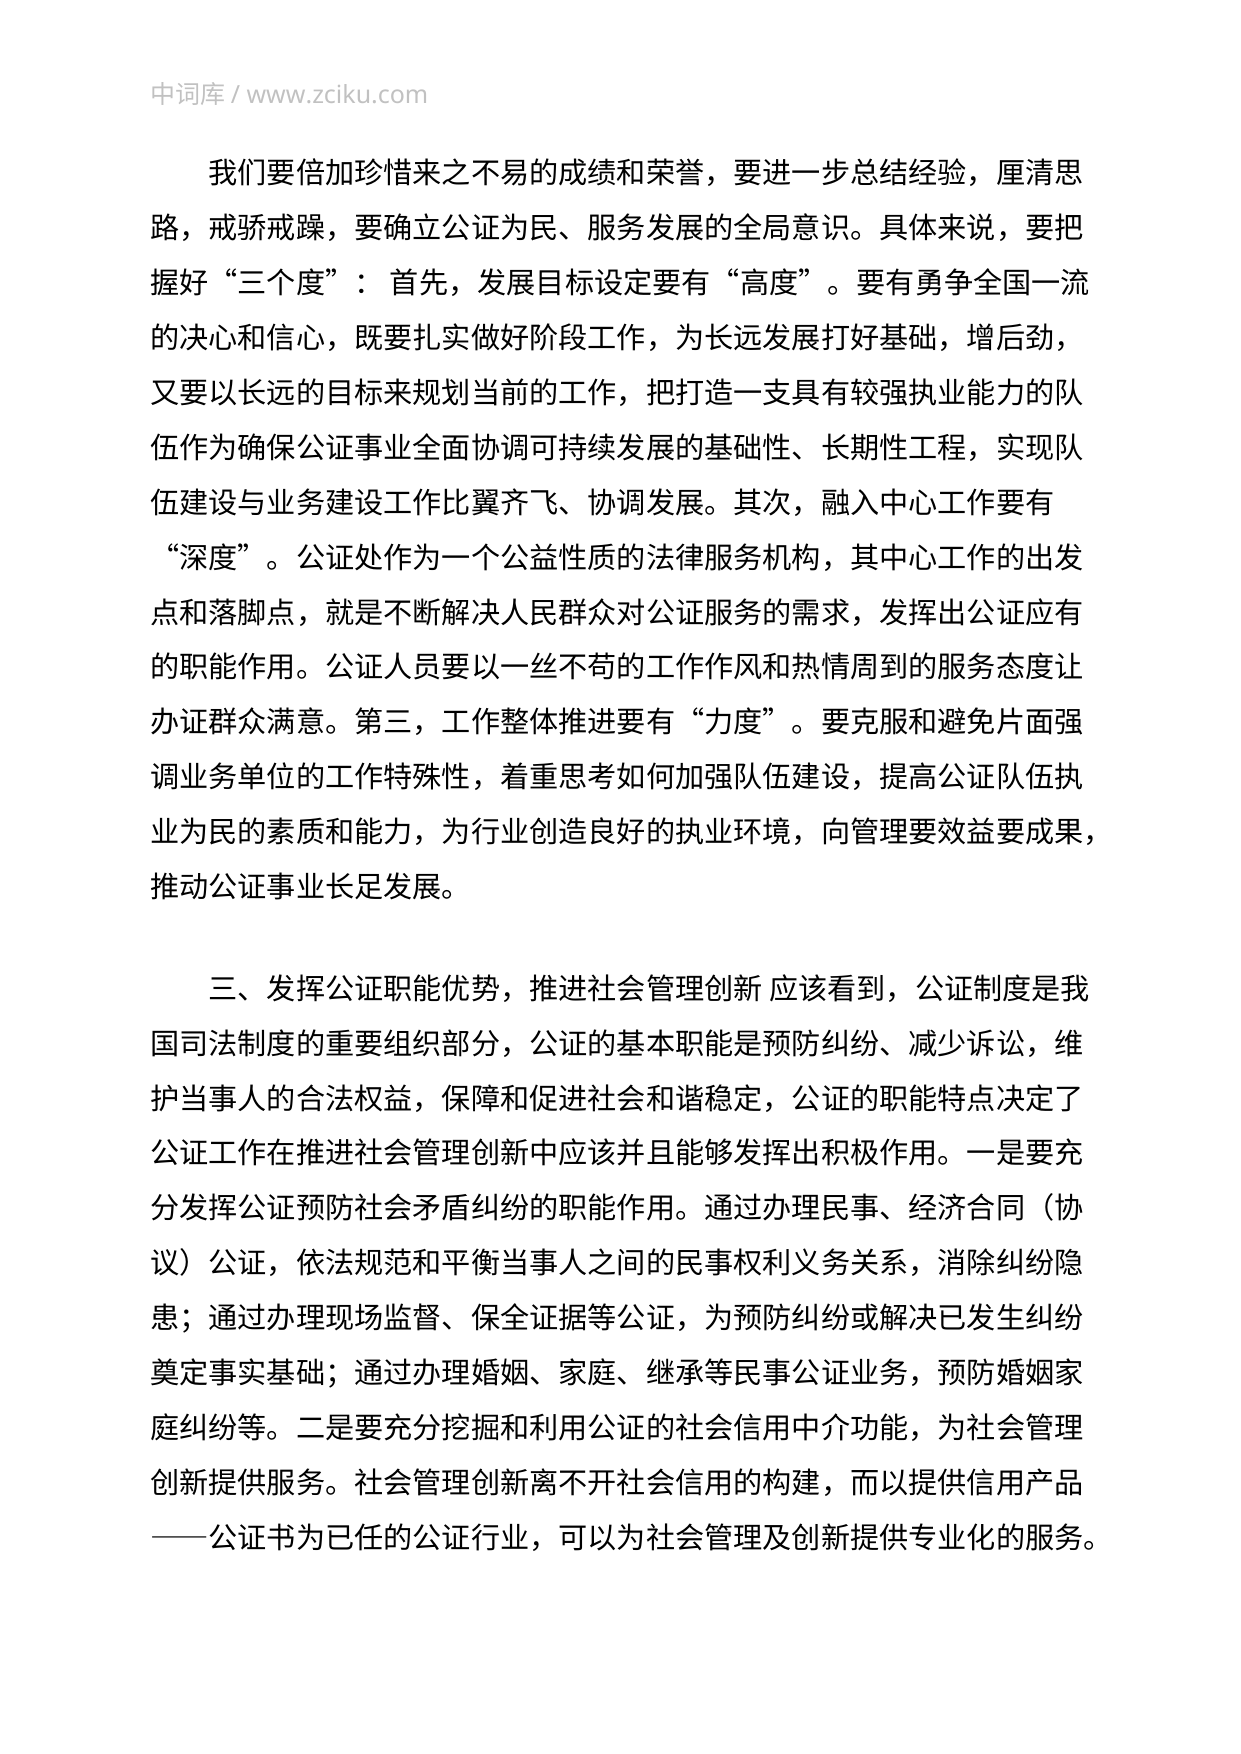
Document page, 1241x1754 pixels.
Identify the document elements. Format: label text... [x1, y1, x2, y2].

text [150, 965, 1090, 1557]
text 我们要倍加珍惜来之不易的成绩和荣誉，要进一步总结经验，厘清思路，戒骄戒躁，要确立公证为民、服务发展的全局意识。具体来说，要把握好“三个度”： 首先，发展目标设定要有“高度”。要有勇争全国一流的决心和信心，既要扎实做好阶段工作，为长远发展打好基础，增后劲，又要以长远的目标来规划当前的工作，把打造一支具有较强执业能力的队伍作为确保公证事业全面协调可持续发展的基础性、长期性工程，实现队伍建设与业务建设工作比翼齐飞、协调发展。其次，融入中心工作要有“深度”。公证处作为一个公益性质的法律服务机构，其中心工作的出发点和落脚点，就是不断解决人民群众对公证服务的需求，发挥出公证应有的职能作用。公证人员要以一丝不苟的工作作风和热情周到的服务态度让办证群众满意。第三，工作整体推进要有“力度”。要克服和避免片面强调业务单位的工作特殊性，着重思考如何加强队伍建设，提高公证队伍执业为民的素质和能力，为行业创造良好的执业环境，向管理要效益要成果，推动公证事业长足发展。 [150, 150, 1090, 906]
